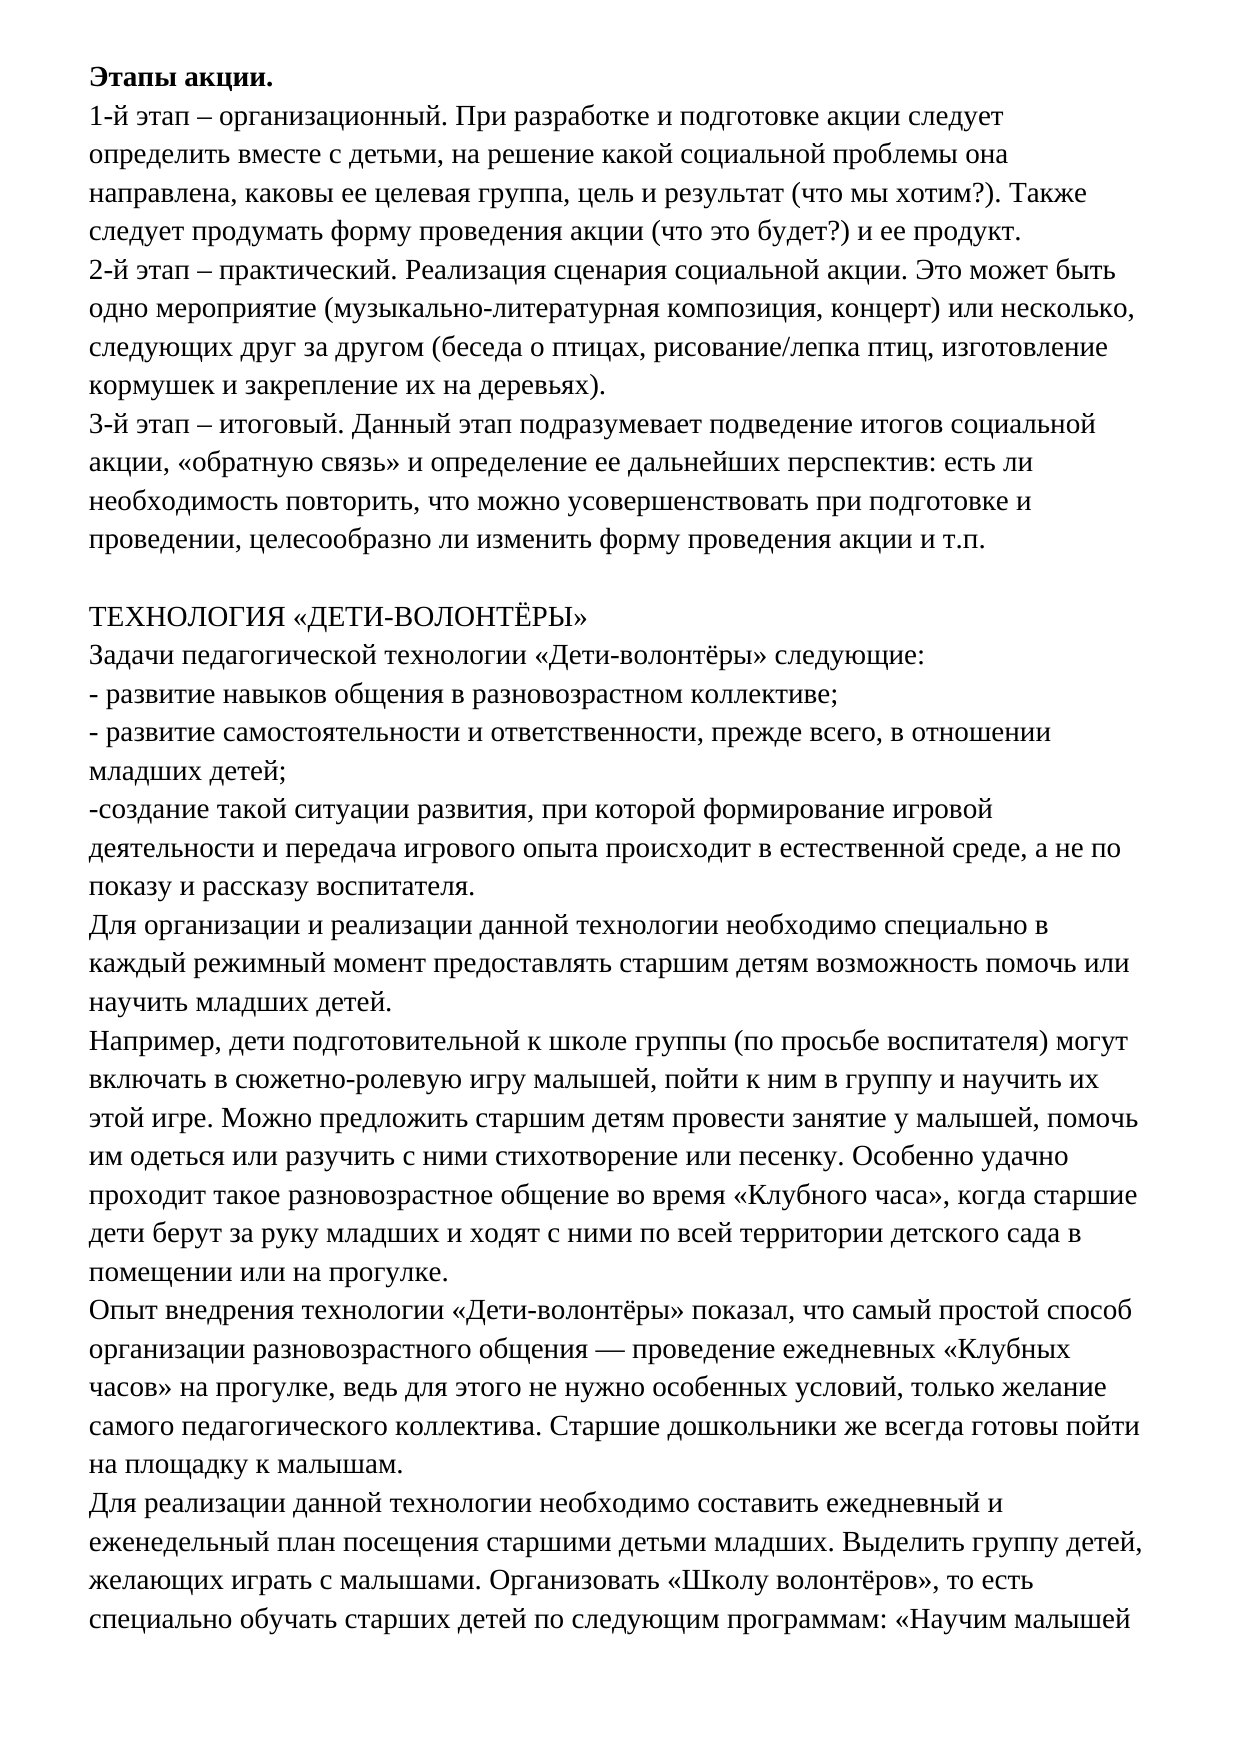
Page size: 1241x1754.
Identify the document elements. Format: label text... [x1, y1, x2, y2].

text Например, дети подготовительной к школе группы (по просьбе воспитателя) могут включать в сюжетно-ролевую игру малышей, пойти к ним в группу и научить их этой игре. Можно предложить старшим детям провести занятие у малышей, помочь им одеться или разучить с ними стихотворение или песенку. Особенно удачно проходит такое разновозрастное общение во время «Клубного часа», когда старшие дети берут за руку младших и ходят с ними по всей территории детского сада в помещении или на прогулке. [89, 1023, 1152, 1287]
text Задачи педагогической технологии «Дети-волонтёры» следующие: [89, 637, 1152, 671]
text - развитие навыков общения в разновозрастном коллективе; [89, 676, 1152, 709]
text Опыт внедрения технологии «Дети-волонтёры» показал, что самый простой способ организации разновозрастного общения — проведение ежедневных «Клубных часов» на прогулке, ведь для этого не нужно особенных условий, только желание самого педагогического коллектива. Старшие дошкольники же всегда готовы пойти на площадку к малышам. [89, 1292, 1152, 1480]
text 2-й этап – практический. Реализация сценария социальной акции. Это может быть одно мероприятие (музыкально-литературная композиция, концерт) или несколько, следующих друг за другом (беседа о птицах, рисование/лепка птиц, изготовление кормушек и закрепление их на деревьях). [89, 252, 1152, 401]
text - развитие самостоятельности и ответственности, прежде всего, в отношении младших детей; [89, 714, 1152, 786]
text Для организации и реализации данной технологии необходимо специально в каждый режимный момент предоставлять старшим детям возможность помочь или научить младших детей. [89, 907, 1152, 1018]
text 3-й этап – итоговый. Данный этап подразумевает подведение итогов социальной акции, «обратную связь» и определение ее дальнейших перспектив: есть ли необходимость повторить, что можно усовершенствовать при подготовке и проведении, целесообразно ли изменить форму проведения акции и т.п. [89, 406, 1152, 555]
text ТЕХНОЛОГИЯ «ДЕТИ-ВОЛОНТЁРЫ» [89, 599, 1152, 632]
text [89, 1485, 1152, 1634]
text Этапы акции. [89, 59, 1152, 93]
text -создание такой ситуации развития, при которой формирование игровой деятельности и передача игрового опыта происходит в естественной среде, а не по показу и рассказу воспитателя. [89, 791, 1152, 902]
text 1-й этап – организационный. При разработке и подготовке акции следует определить вместе с детьми, на решение какой социальной проблемы она направлена, каковы ее целевая группа, цель и результат (что мы хотим?). Также следует продумать форму проведения акции (что это будет?) и ее продукт. [89, 98, 1152, 247]
